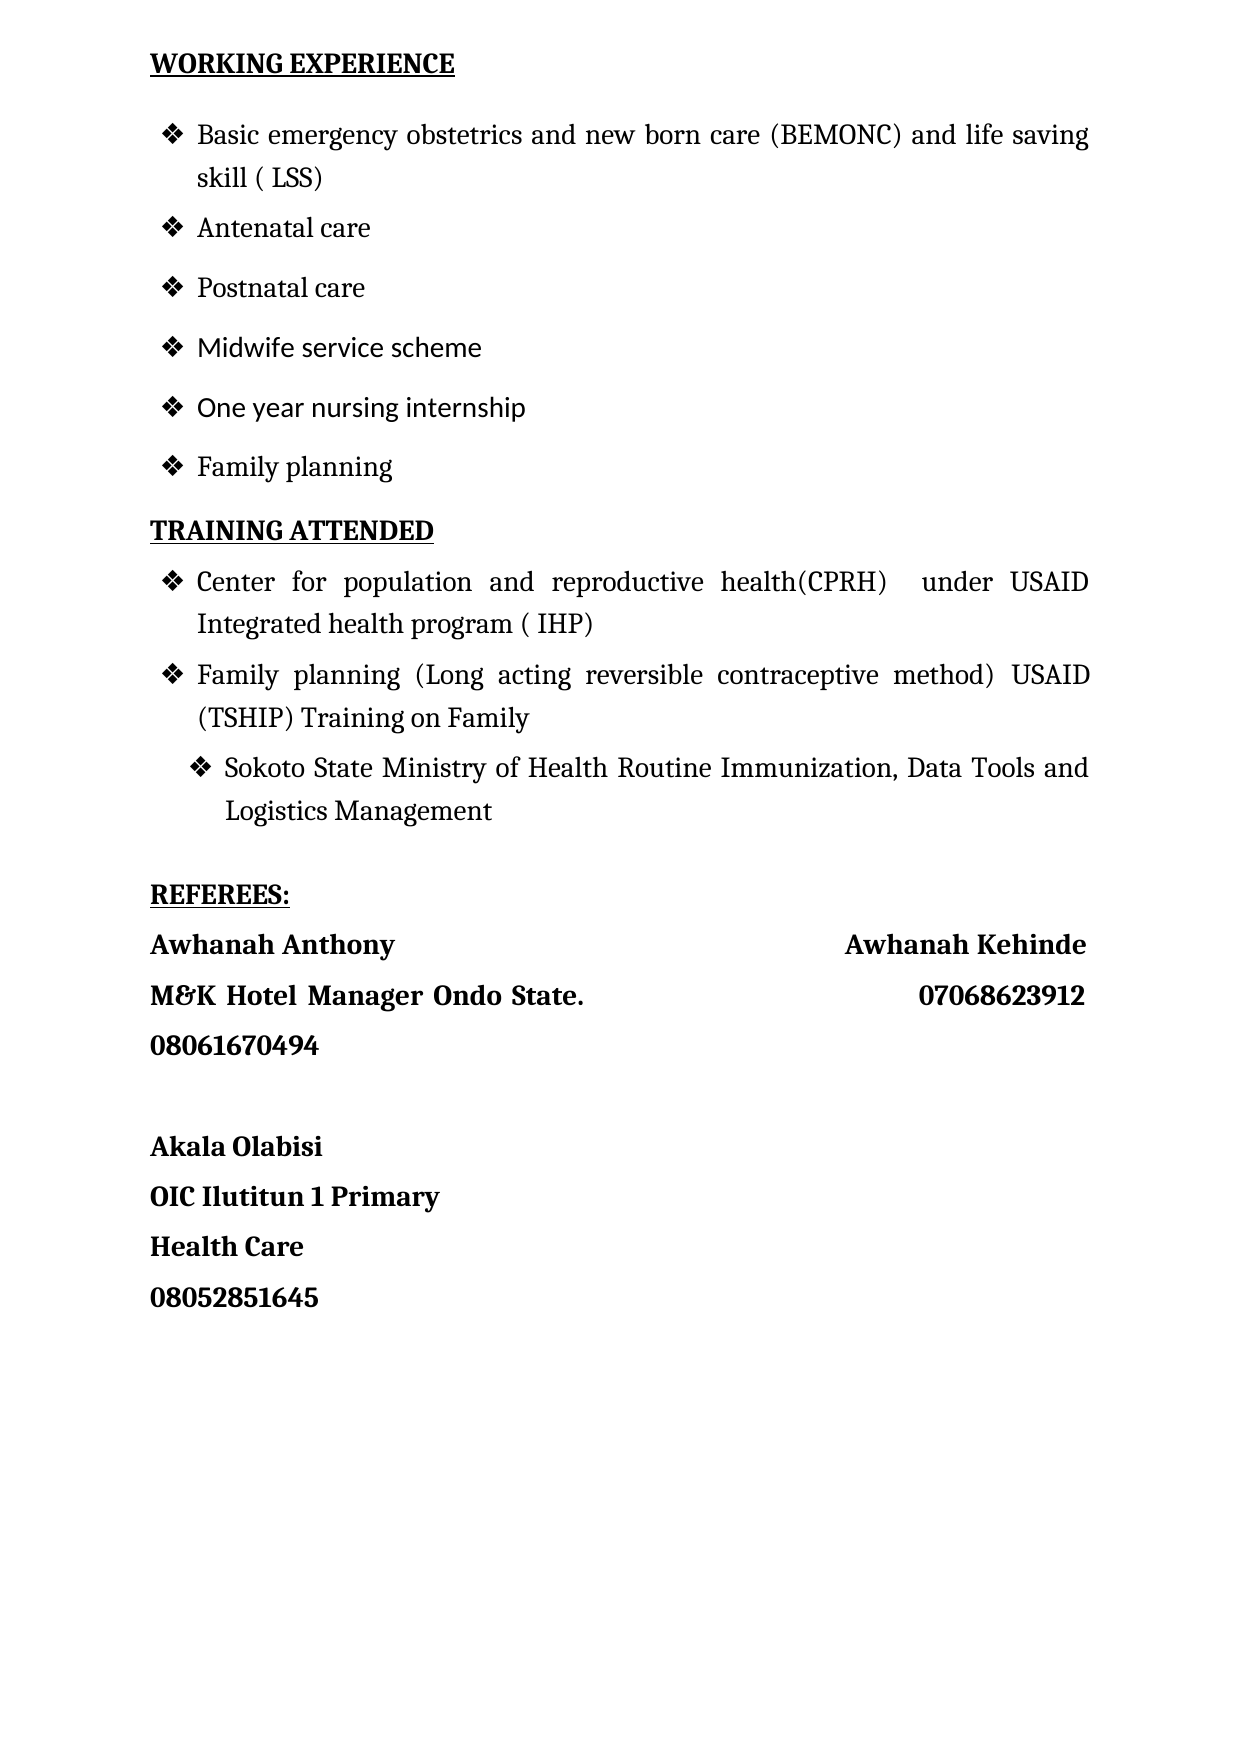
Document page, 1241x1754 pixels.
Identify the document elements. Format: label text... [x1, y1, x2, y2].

list Postnatal care [159, 254, 1090, 314]
list Midwife service scheme [159, 314, 1090, 374]
text Awhanah Anthony Awhanah Kehinde M&K Hotel Manager Ondo State. 07068623912 08061670494 [150, 928, 1090, 1063]
text TRAINING ATTENDED [150, 514, 1090, 548]
text Akala Olabisi [150, 1130, 1090, 1163]
list Family planning (Long acting reversible contraceptive method) USAID (TSHIP) Training on Family [159, 641, 1090, 734]
text WORKING EXPERIENCE [150, 47, 1090, 80]
text REFEREES: [150, 878, 1090, 912]
list Family planning [159, 434, 1090, 493]
list Sokoto State Ministry of Health Routine Immunization, Data Tools and Logistics Management [187, 734, 1090, 828]
text OIC Ilutitun 1 Primary [150, 1180, 1090, 1214]
text 08052851645 [150, 1281, 1090, 1314]
list Basic emergency obstetrics and new born care (BEMONC) and life saving skill ( LSS) [159, 101, 1090, 194]
list Antenatal care [159, 194, 1090, 254]
text Health Care [150, 1230, 1090, 1264]
list Center for population and reproductive health(CPRH) under USAID Integrated health program ( IHP) [159, 548, 1090, 641]
list One year nursing internship [159, 374, 1090, 434]
